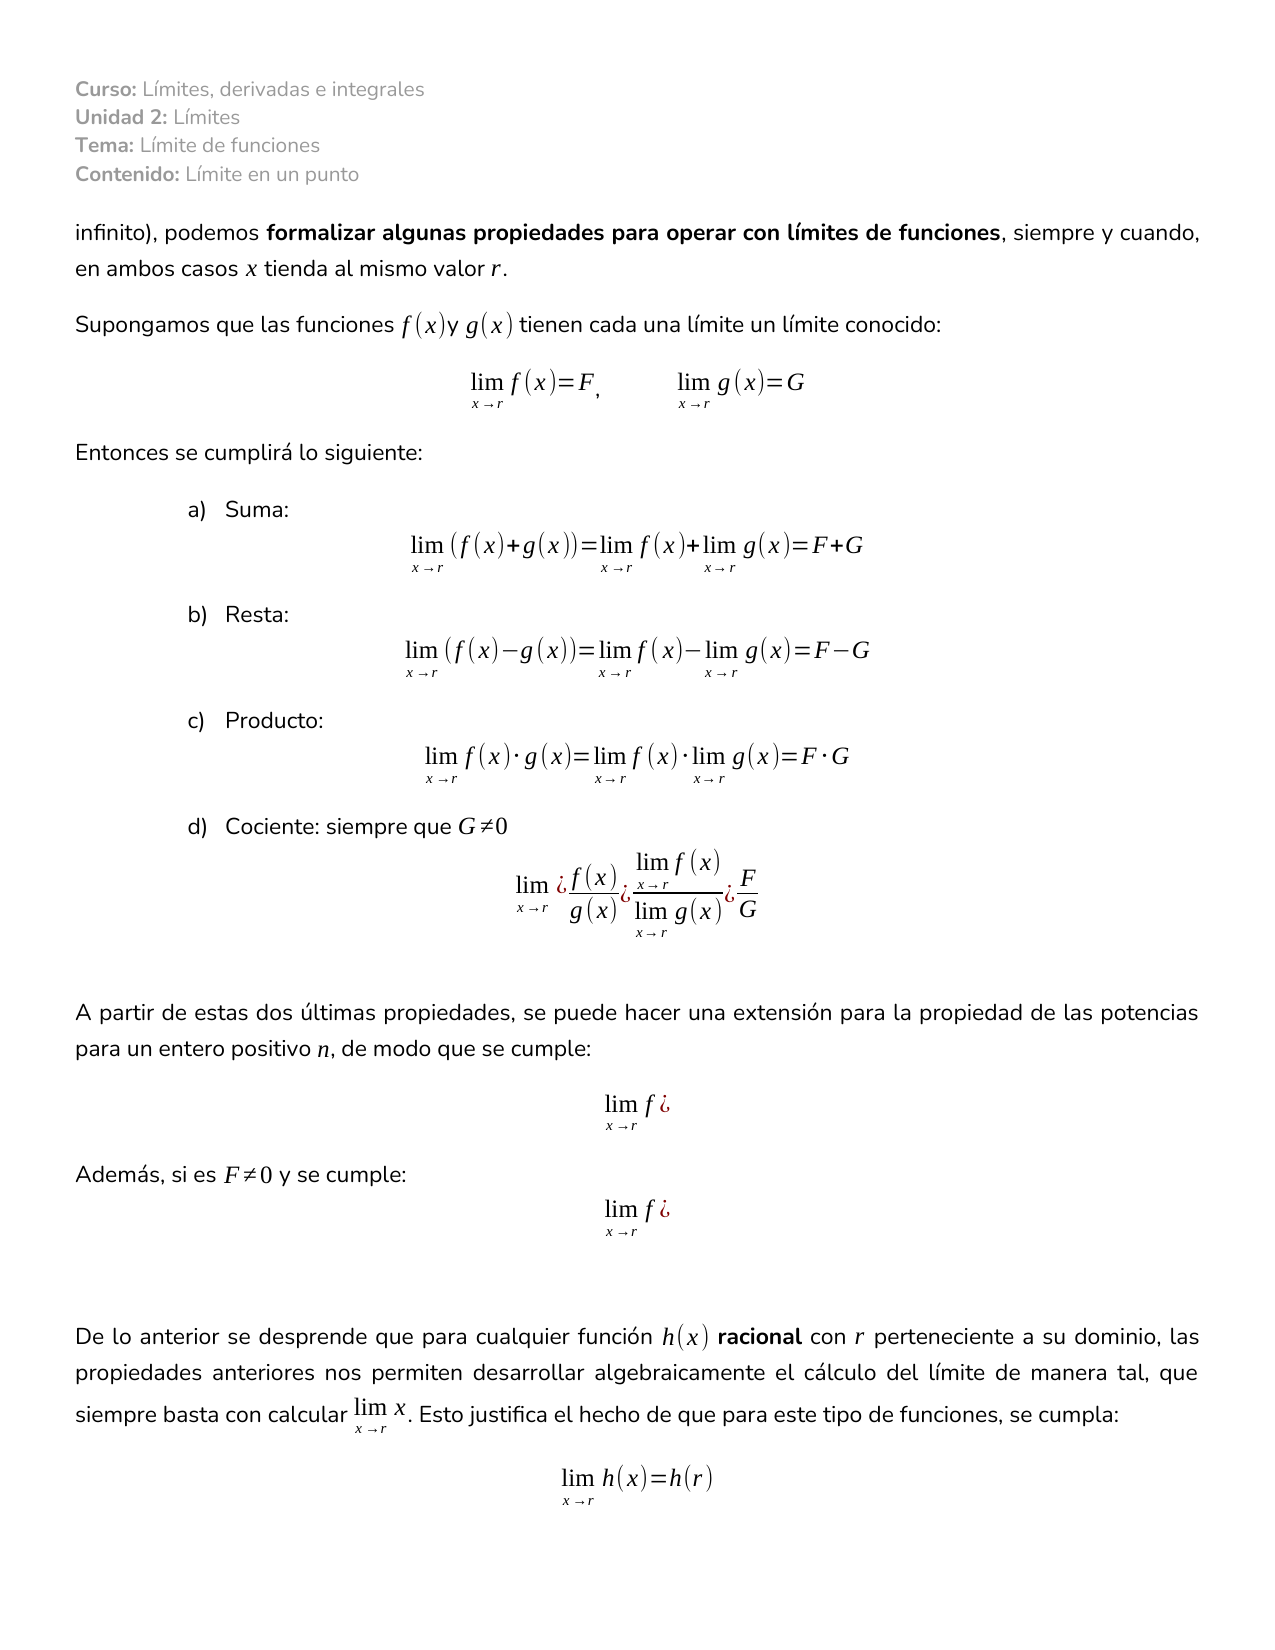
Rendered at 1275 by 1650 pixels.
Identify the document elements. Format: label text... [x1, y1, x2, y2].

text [75, 217, 1200, 284]
text De lo anterior se desprende que para cualquier función racional con perteneciente a su dominio, las propiedades anteriores nos permiten desarrollar algebraicamente el cálculo del límite de manera tal, que siempre basta con calcular . Esto justifica el hecho de que para este tipo de funciones, se cumpla: [75, 1321, 1200, 1437]
text , [75, 366, 1200, 412]
list Producto: [187, 705, 1200, 737]
text Entonces se cumplirá lo siguiente: [75, 437, 1200, 468]
text A partir de estas dos últimas propiedades, se puede hacer una extensión para la propiedad de las potencias para un entero positivo , de modo que se cumple: [75, 997, 1200, 1065]
list Cociente: siempre que [187, 811, 1200, 842]
list Resta: [187, 600, 1200, 631]
text Además, si es y se cumple: [75, 1159, 1200, 1191]
text Supongamos que las funciones y tienen cada una límite un límite conocido: [75, 309, 1200, 341]
list Suma: [187, 494, 1200, 525]
